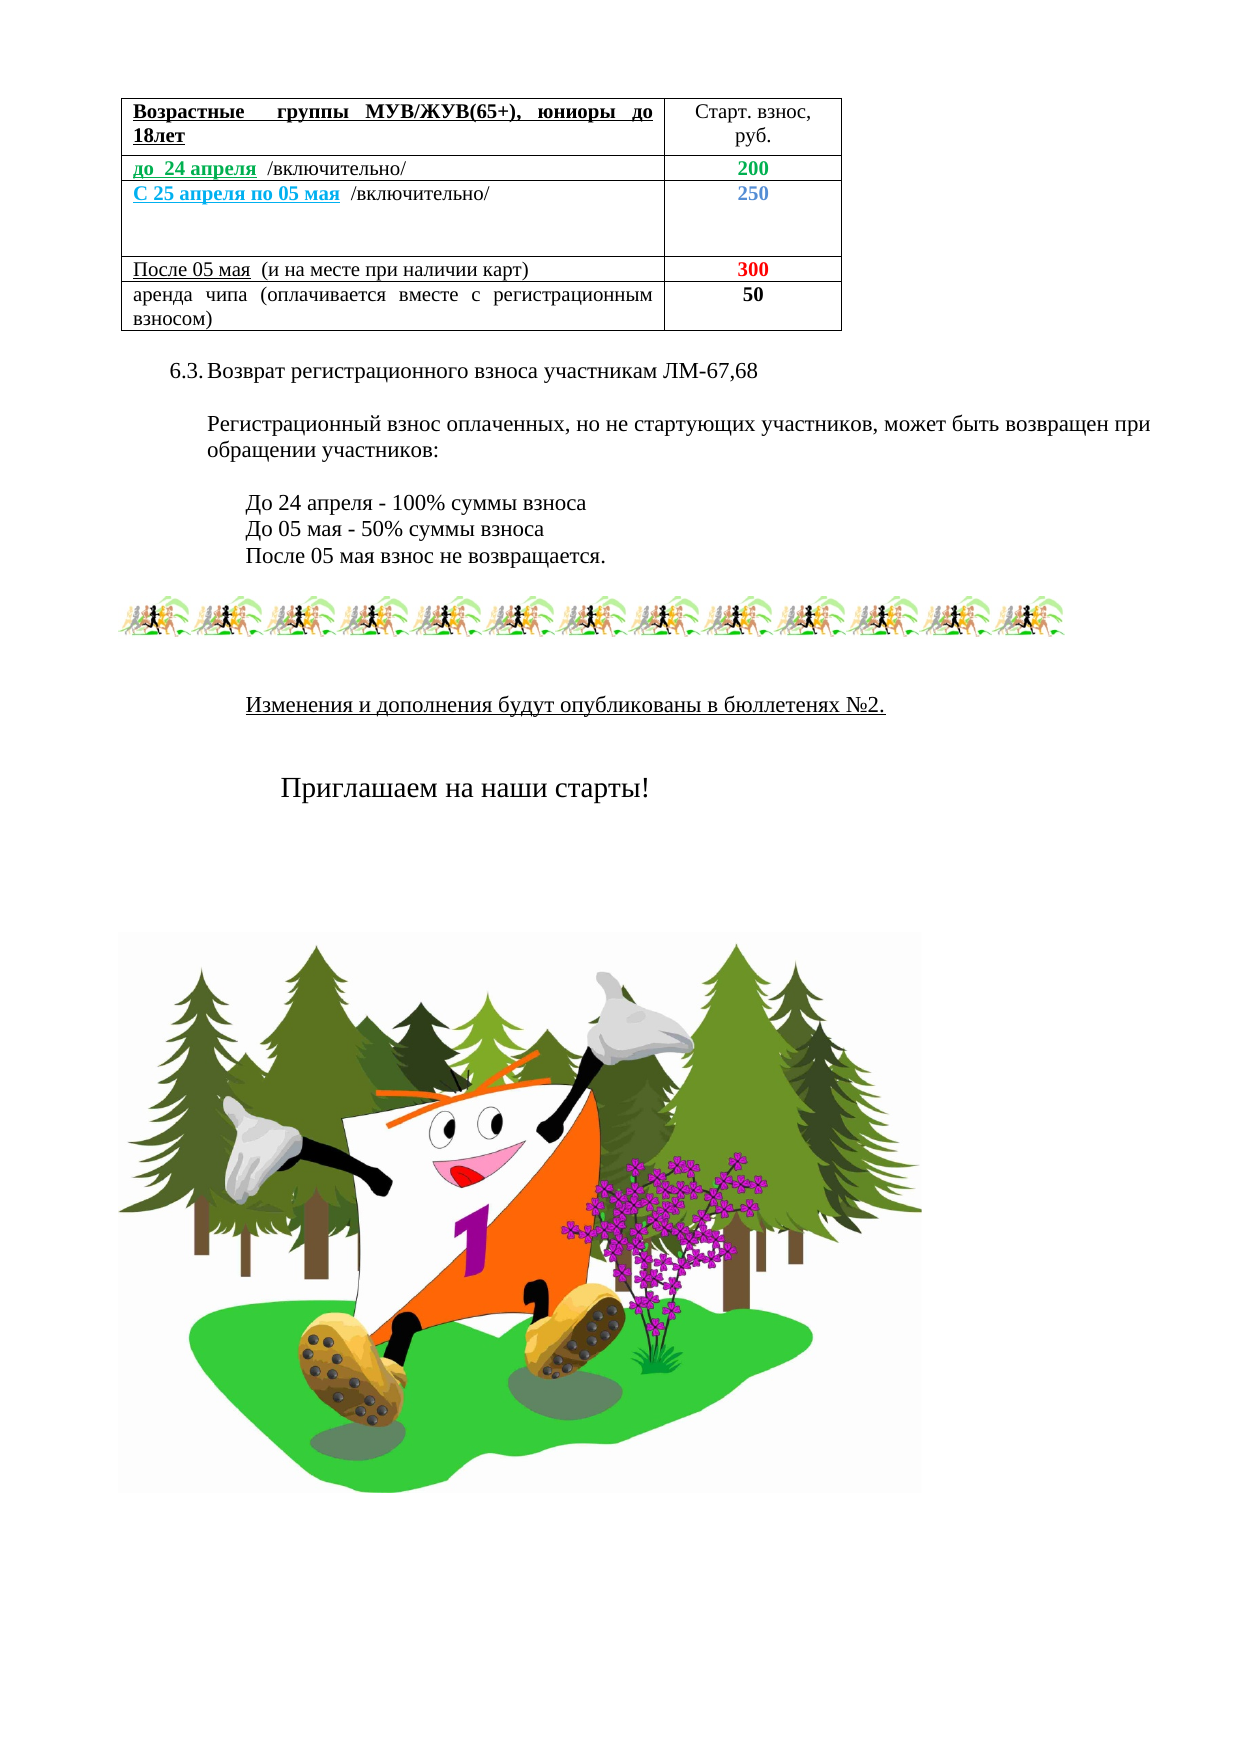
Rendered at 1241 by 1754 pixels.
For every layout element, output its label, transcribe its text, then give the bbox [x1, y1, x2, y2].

table_cell аренда чипа (оплачивается вместе с регистрационным взносом) [122, 282, 664, 330]
table_cell 300 [665, 257, 841, 281]
list После 05 мая взнос не возвращается. [245, 542, 1152, 568]
list До 24 апреля - 100% суммы взноса [245, 489, 1152, 515]
picture [118, 932, 922, 1493]
table_header Старт. взнос, руб. [665, 99, 841, 155]
table_cell С 25 апреля по 05 мая /включительно/ [122, 181, 664, 256]
list Регистрационный взнос оплаченных, но не стартующих участников, может быть возвращен при обращении участников: [207, 410, 1152, 463]
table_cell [122, 257, 664, 281]
table_cell 50 [665, 282, 841, 330]
table_cell до 24 апреля /включительно/ [122, 156, 664, 180]
list Приглашаем на наши старты! [118, 770, 1152, 803]
picture [118, 596, 1065, 639]
table_cell 250 [665, 181, 841, 256]
list Возврат регистрационного взноса участникам ЛМ-67,68 [169, 357, 1152, 384]
list Изменения и дополнения будут опубликованы в бюллетенях №2. [245, 691, 1152, 717]
table_cell 200 [665, 156, 841, 180]
list До 05 мая - 50% суммы взноса [245, 515, 1152, 542]
table_header Возрастные группы МУВ/ЖУВ(65+), юниоры до 18лет [122, 99, 664, 155]
